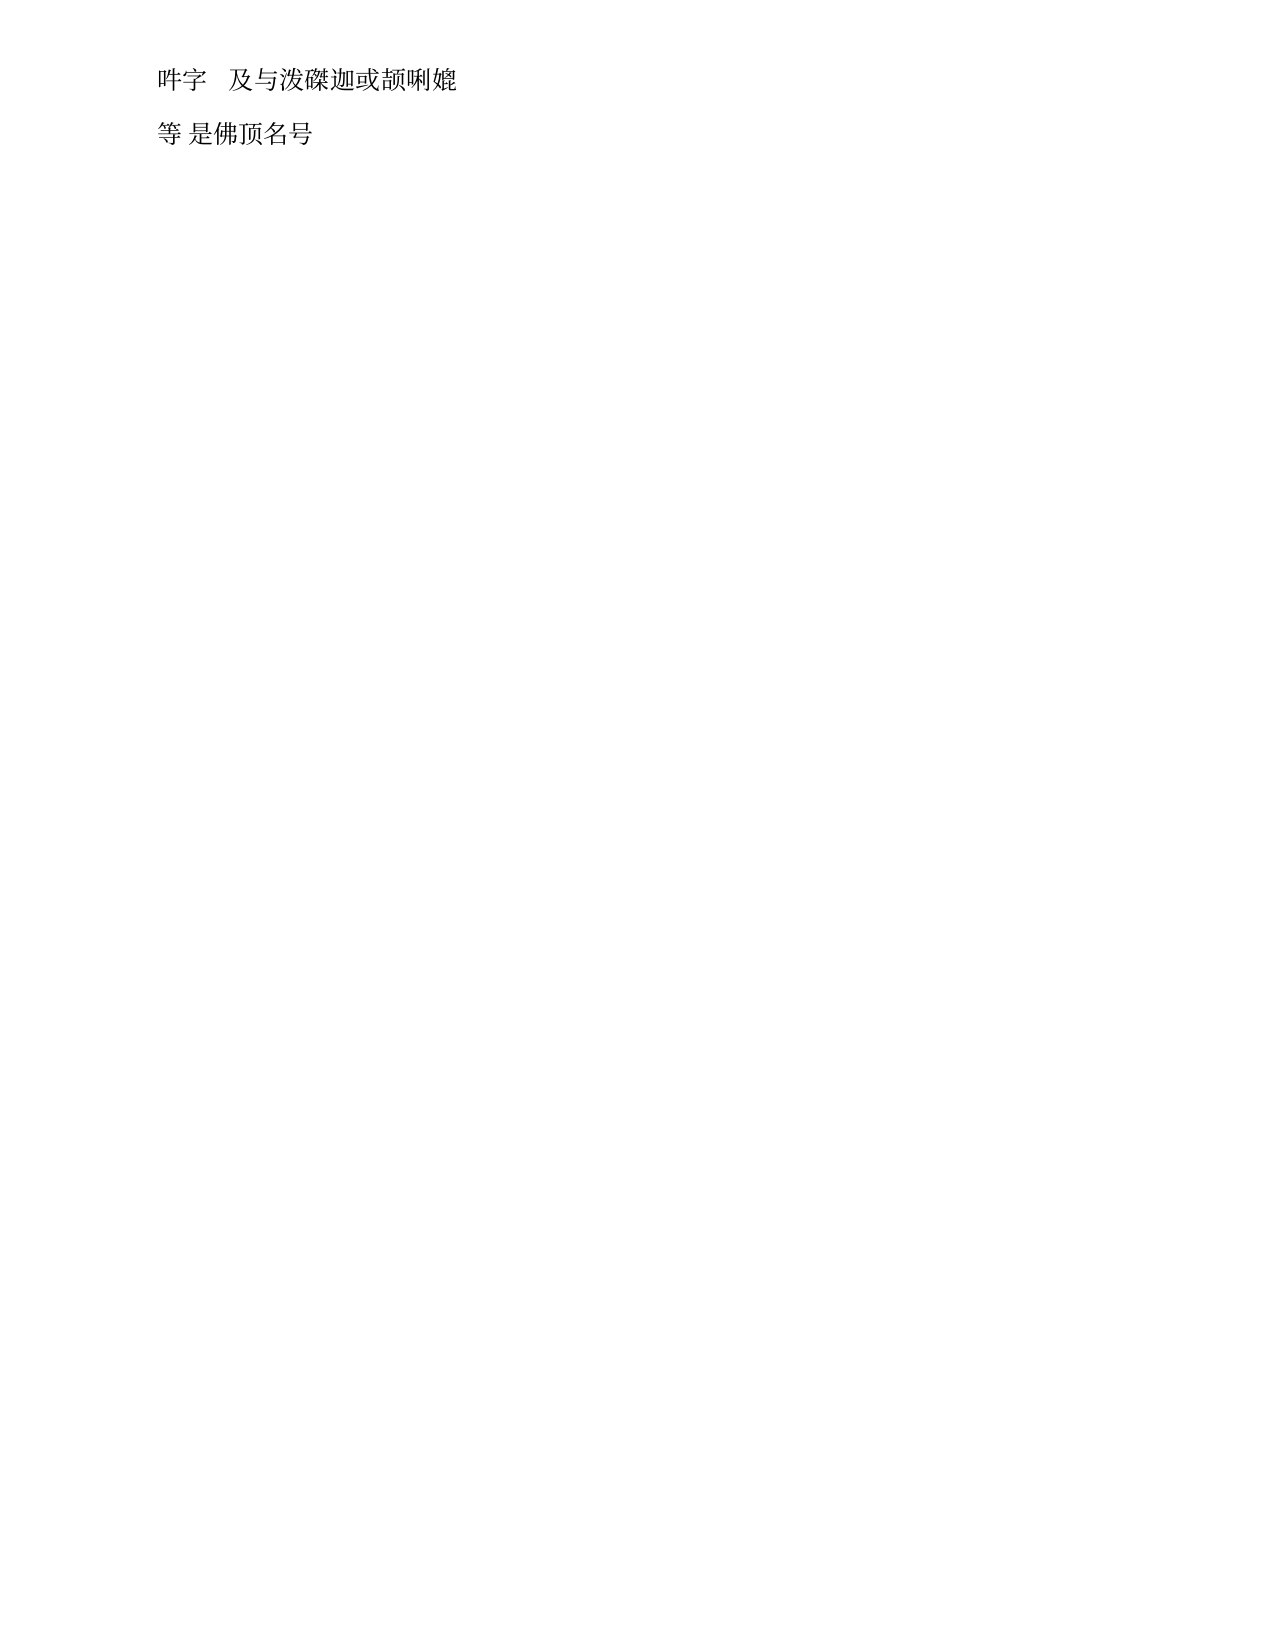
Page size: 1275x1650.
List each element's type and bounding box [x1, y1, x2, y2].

text [157, 60, 458, 151]
